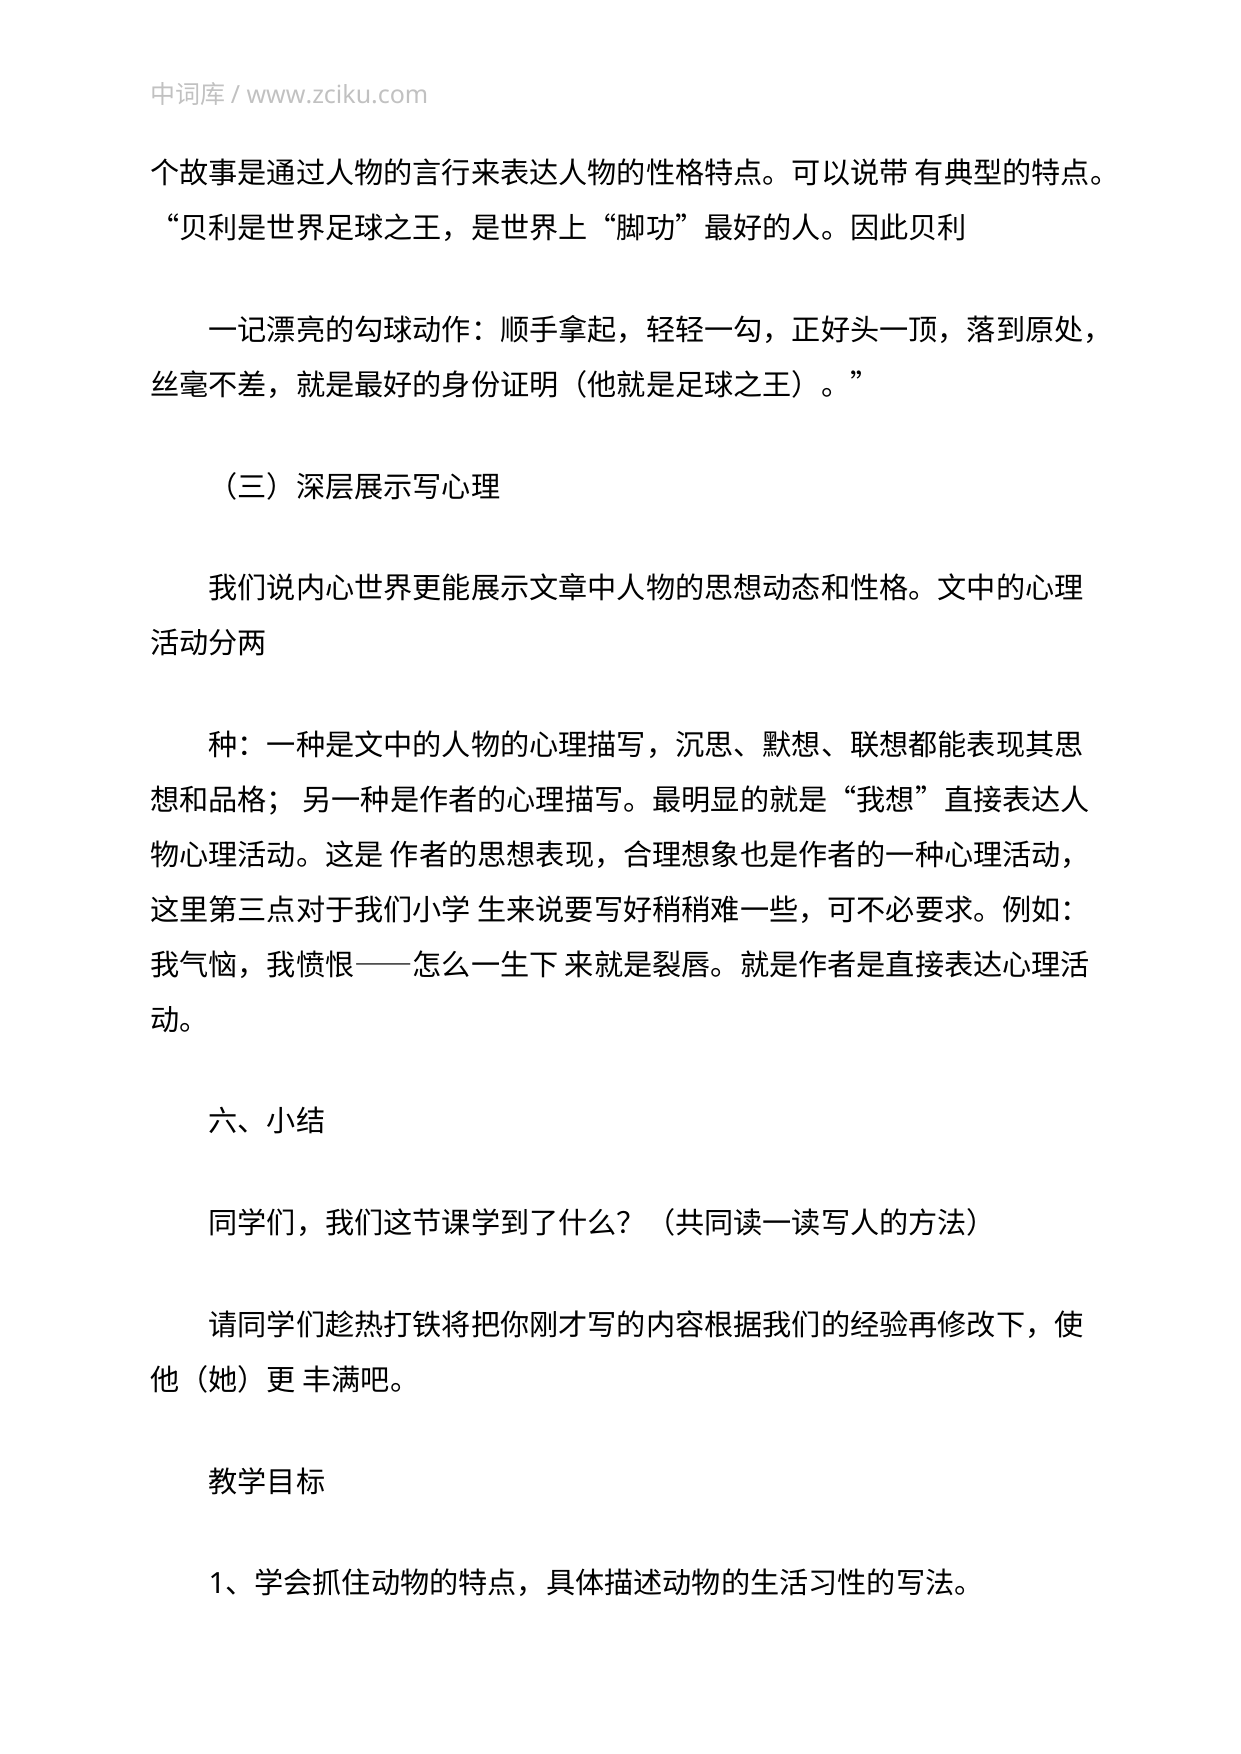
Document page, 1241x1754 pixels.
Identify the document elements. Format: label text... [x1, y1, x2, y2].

text 我们说内心世界更能展示文章中人物的思想动态和性格。文中的心理活动分两 [150, 565, 1090, 662]
text 六、小结 [150, 1098, 1090, 1140]
text 1、学会抓住动物的特点，具体描述动物的生活习性的写法。 [150, 1560, 1090, 1602]
text 教学目标 [150, 1458, 1090, 1501]
text 同学们，我们这节课学到了什么？（共同读一读写人的方法） [150, 1200, 1090, 1242]
text 请同学们趁热打铁将把你刚才写的内容根据我们的经验再修改下，使他（她）更 丰满吧。 [150, 1302, 1090, 1399]
text 种：一种是文中的人物的心理描写，沉思、默想、联想都能表现其思想和品格； 另一种是作者的心理描写。最明显的就是“我想”直接表达人物心理活动。这是 作者的思想表现，合理想象也是作者的一种心理活动，这里第三点对于我们小学 生来说要写好稍稍难一些，可不必要求。例如：我气恼，我愤恨——怎么一生下 来就是裂唇。就是作者是直接表达心理活动。 [150, 722, 1090, 1038]
text 一记漂亮的勾球动作：顺手拿起，轻轻一勾，正好头一顶，落到原处，丝毫不差，就是最好的身份证明（他就是足球之王）。” [150, 307, 1090, 404]
text （三）深层展示写心理 [150, 463, 1090, 506]
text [150, 150, 1090, 247]
